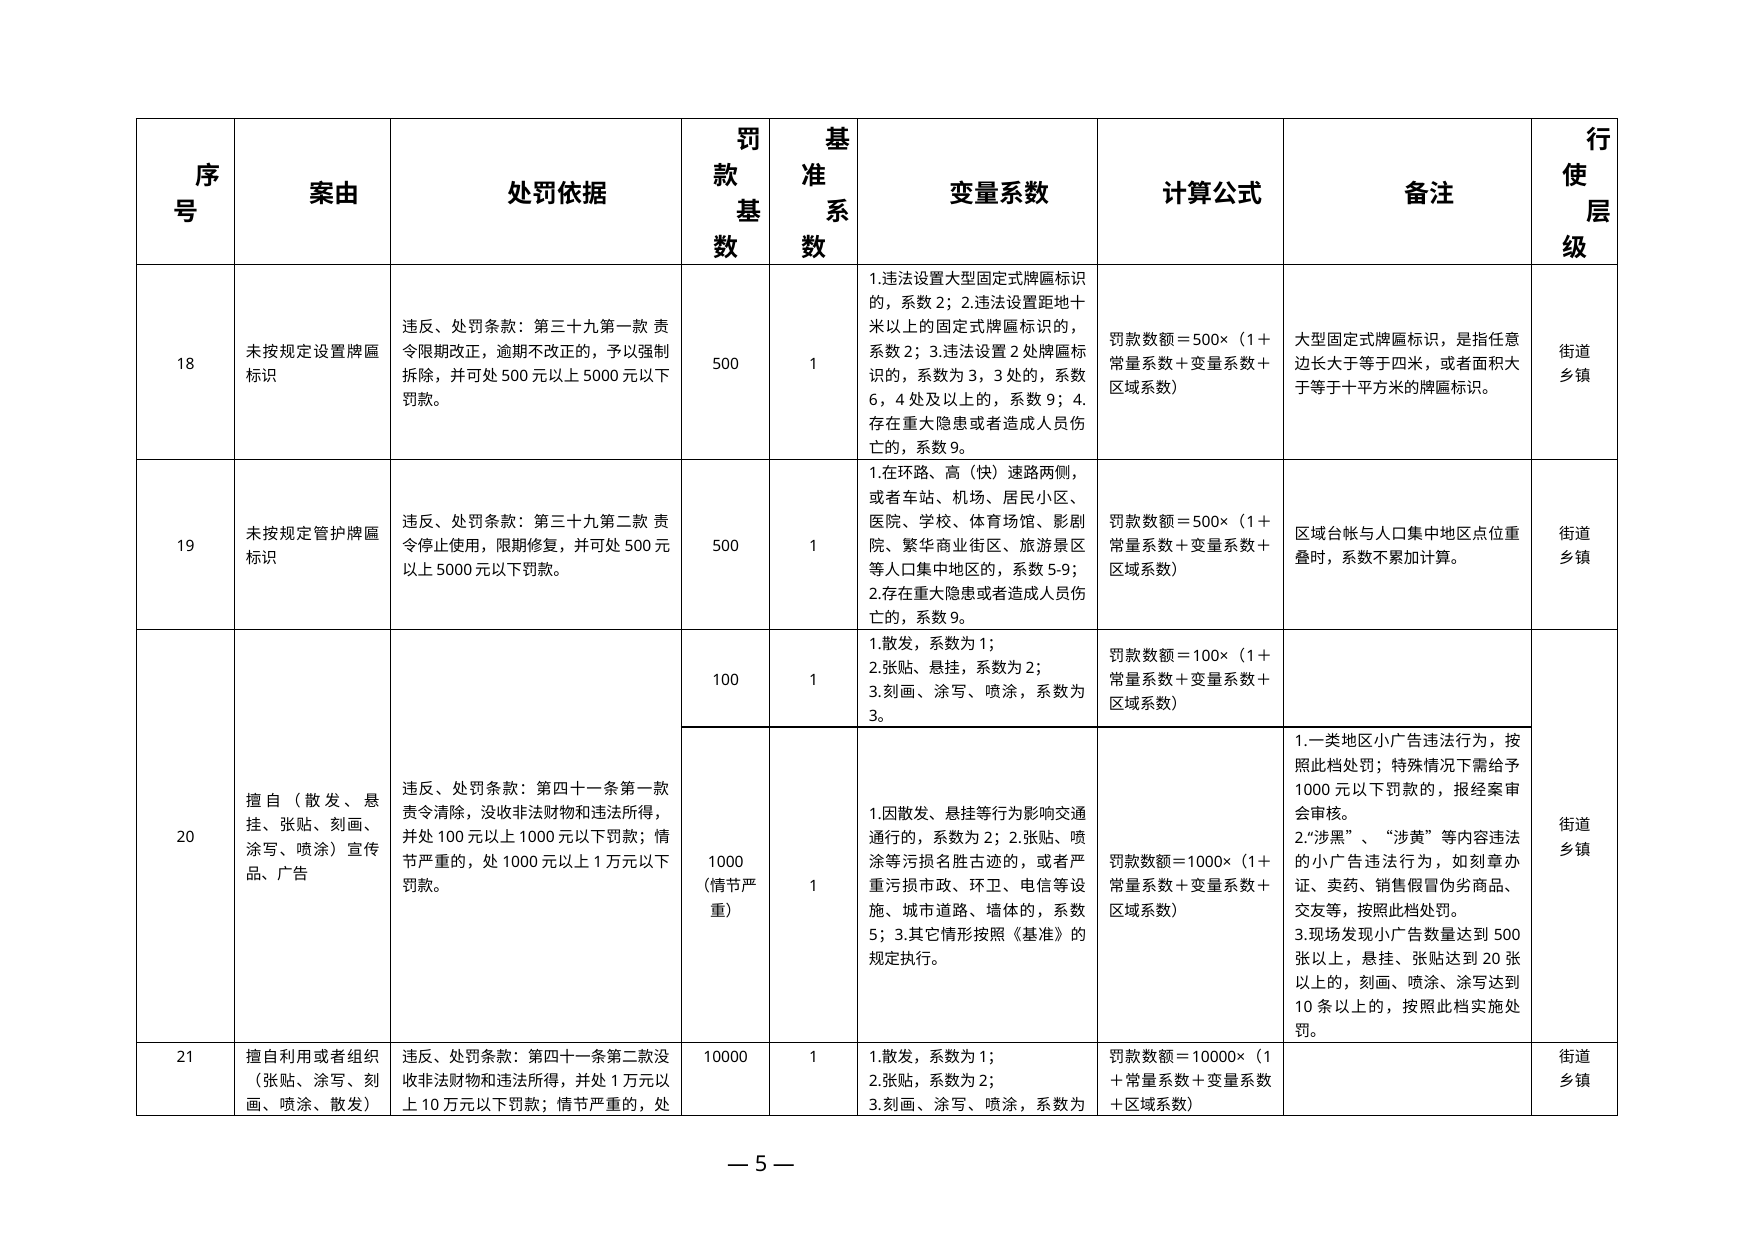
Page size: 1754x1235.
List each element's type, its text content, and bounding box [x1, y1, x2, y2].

table_cell 未按规定管护牌匾标识 [235, 460, 390, 629]
table_cell 21 [137, 1043, 234, 1115]
table_cell 擅自利用或者组织（张贴、涂写、刻画、喷涂、散发）（标语、宣传品、广告）进行宣传 [235, 1043, 390, 1115]
table_header 行使 层级 [1532, 119, 1617, 264]
table_cell 500 [682, 265, 769, 458]
table_header 罚款 基数 [682, 119, 769, 264]
table_cell 1000（情节严重） [682, 728, 769, 1042]
table_cell 大型固定式牌匾标识，是指任意边长大于等于四米，或者面积大于等于十平方米的牌匾标识。 [1284, 265, 1531, 458]
table_header 计算公式 [1098, 119, 1283, 264]
table_header 处罚依据 [391, 119, 681, 264]
table_cell 19 [137, 460, 234, 629]
table_cell 街道 乡镇 [1532, 460, 1617, 629]
table_cell 100 [682, 630, 769, 726]
table_cell 1.一类地区小广告违法行为，按照此档处罚；特殊情况下需给予1000元以下罚款的，报经案审会审核。 2.“涉黑”、“涉黄”等内容违法的小广告违法行为，如刻章办证、卖药、销售假冒伪劣商品、交友等，按照此档处罚。 3.现场发现小广告数量达到500张以上，悬挂、张贴达到20张以上的，刻画、喷涂、涂写达到10条以上的，按照此档实施处罚。 [1284, 728, 1531, 1042]
table_cell 罚款数额＝1000×（1＋常量系数＋变量系数＋区域系数） [1098, 728, 1283, 1042]
table_cell 街道 乡镇 [1532, 1043, 1617, 1115]
table_cell 1 [770, 1043, 857, 1115]
table_cell 违反、处罚条款：第四十一条第一款 责令清除，没收非法财物和违法所得，并处100元以上1000元以下罚款；情节严重的，处1000元以上1万元以下罚款。 [391, 630, 681, 1042]
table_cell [858, 1043, 1097, 1115]
table_cell 街道 乡镇 [1532, 630, 1617, 1042]
table_cell 罚款数额＝500×（1＋常量系数＋变量系数＋区域系数） [1098, 265, 1283, 458]
table_header 变量系数 [858, 119, 1097, 264]
table_cell 1 [770, 460, 857, 629]
table_cell 10000 [682, 1043, 769, 1115]
table_cell [1284, 630, 1531, 726]
table_header 基准 系数 [770, 119, 857, 264]
table_header 序号 [137, 119, 234, 264]
table_cell 违反、处罚条款：第三十九第二款 责令停止使用，限期修复，并可处500元以上5000元以下罚款。 [391, 460, 681, 629]
table_cell 罚款数额＝10000×（1＋常量系数＋变量系数＋区域系数） [1098, 1043, 1283, 1115]
table_cell 500 [682, 460, 769, 629]
table_cell 1.在环路、高（快）速路两侧，或者车站、机场、居民小区、医院、学校、体育场馆、影剧院、繁华商业街区、旅游景区等人口集中地区的，系数5-9；2.存在重大隐患或者造成人员伤亡的，系数9。 [858, 460, 1097, 629]
table_cell 区域台帐与人口集中地区点位重叠时，系数不累加计算。 [1284, 460, 1531, 629]
table_cell 20 [137, 630, 234, 1042]
table_cell 1.散发，系数为1； 2.张贴、悬挂，系数为2； 3.刻画、涂写、喷涂，系数为3。 [858, 630, 1097, 726]
table_cell 1 [770, 630, 857, 726]
table_cell 罚款数额＝100×（1＋常量系数＋变量系数＋区域系数） [1098, 630, 1283, 726]
table_header 备注 [1284, 119, 1531, 264]
table_cell 18 [137, 265, 234, 458]
table_cell 1 [770, 265, 857, 458]
table_header 案由 [235, 119, 390, 264]
table_cell 1 [770, 728, 857, 1042]
table_cell 1.违法设置大型固定式牌匾标识的，系数2；2.违法设置距地十米以上的固定式牌匾标识的，系数2；3.违法设置2处牌匾标识的，系数为3，3处的，系数6，4处及以上的，系数9；4.存在重大隐患或者造成人员伤亡的，系数9。 [858, 265, 1097, 458]
table_cell 1.因散发、悬挂等行为影响交通通行的，系数为2；2.张贴、喷涂等污损名胜古迹的，或者严重污损市政、环卫、电信等设施、城市道路、墙体的，系数5；3.其它情形按照《基准》的规定执行。 [858, 728, 1097, 1042]
table_cell 违反、处罚条款：第三十九第一款 责令限期改正，逾期不改正的，予以强制拆除，并可处500元以上5000元以下罚款。 [391, 265, 681, 458]
table_cell 街道 乡镇 [1532, 265, 1617, 458]
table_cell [391, 1043, 681, 1115]
table_cell 未按规定设置牌匾标识 [235, 265, 390, 458]
table_cell 罚款数额＝500×（1＋常量系数＋变量系数＋区域系数） [1098, 460, 1283, 629]
table_cell 擅自（散发、悬挂、张贴、刻画、涂写、喷涂）宣传品、广告 [235, 630, 390, 1042]
table_cell [1284, 1043, 1531, 1115]
